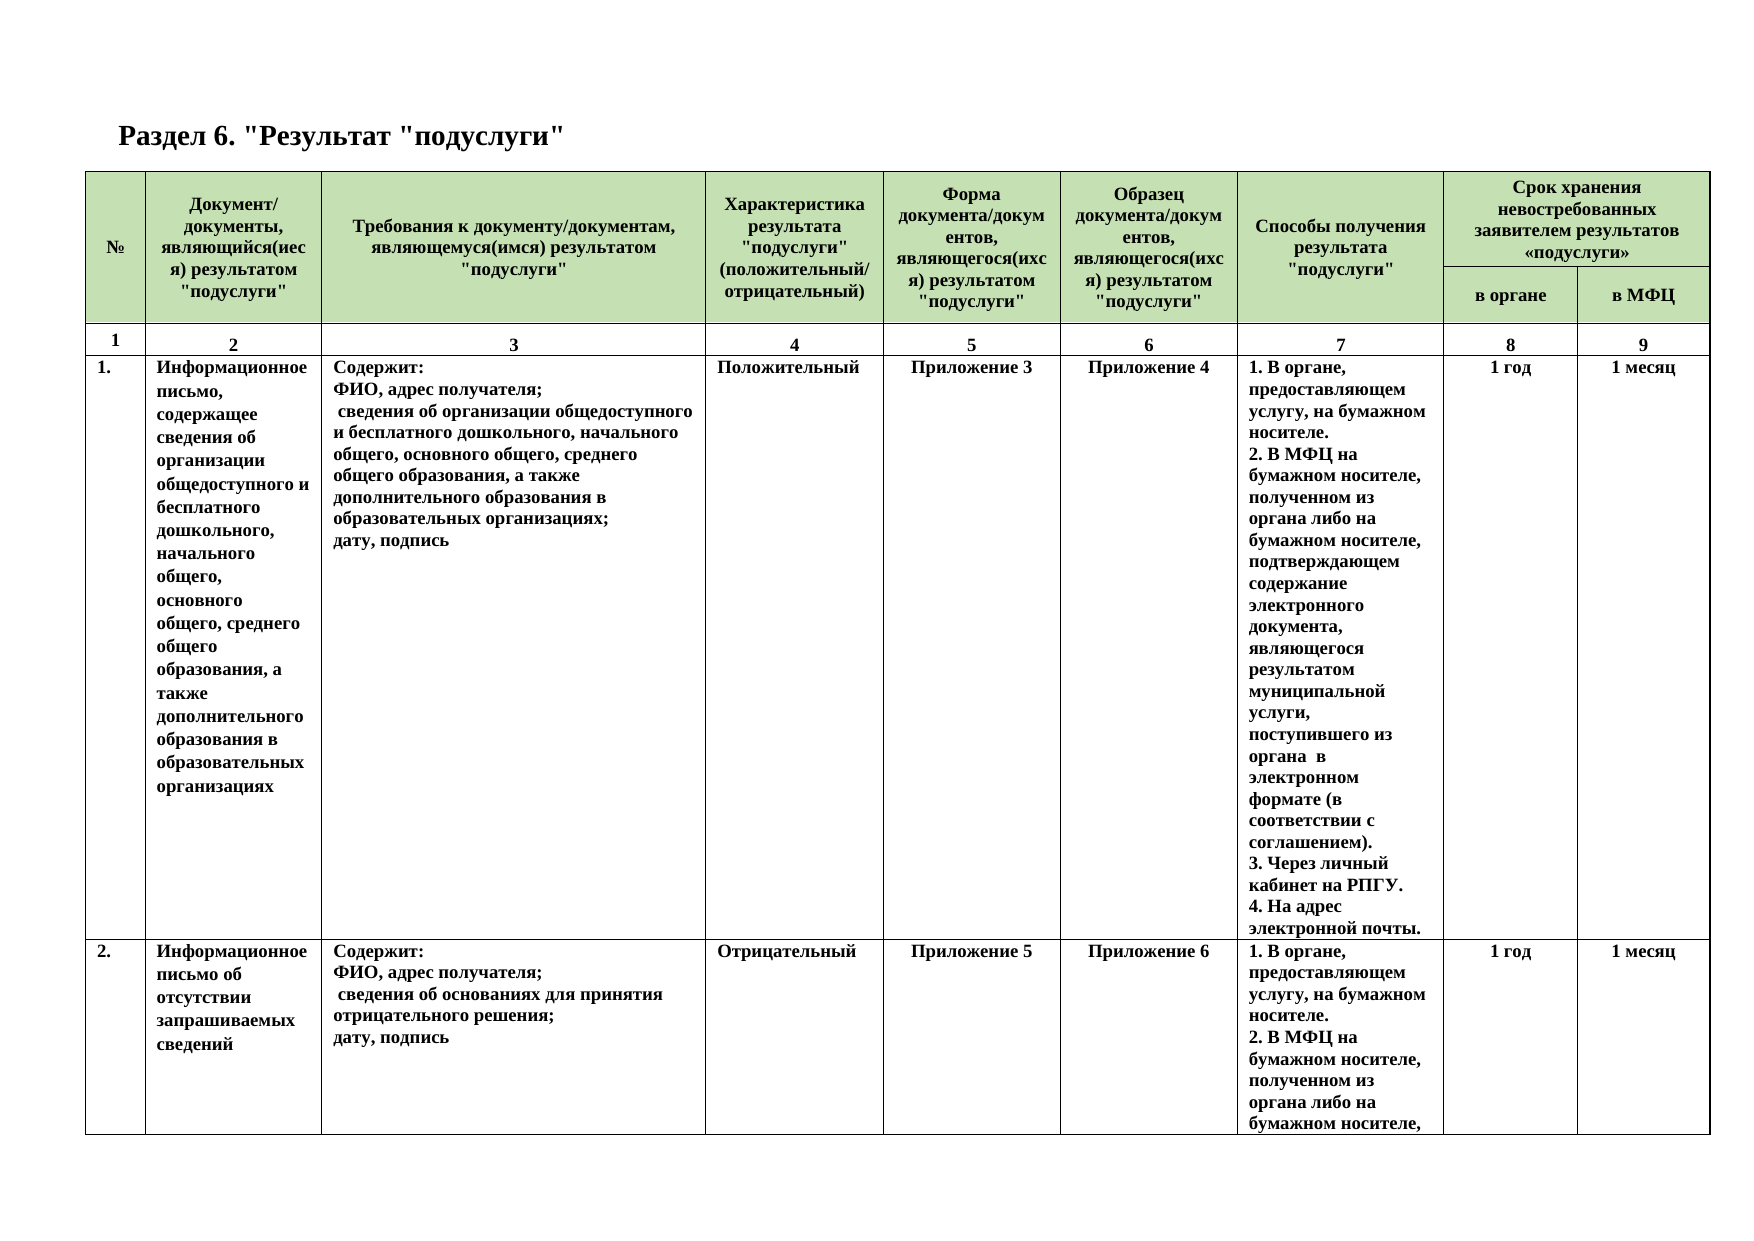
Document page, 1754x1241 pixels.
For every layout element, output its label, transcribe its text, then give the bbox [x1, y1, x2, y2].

table_header Образец документа/документов, являющегося(ихся) результатом "подуслуги" [1061, 172, 1237, 322]
table_header Форма документа/документов, являющегося(ихся) результатом "подуслуги" [884, 172, 1060, 322]
table_cell 9 [1578, 324, 1709, 355]
table_cell Положительный [706, 356, 883, 938]
table_header Способы получения результата "подуслуги" [1238, 172, 1443, 322]
table_cell 1 год [1444, 940, 1577, 1134]
table_cell Содержит: ФИО, адрес получателя; сведения об организации общедоступного и бесплатного дошкольного, начального общего, основного общего, среднего общего образования, а также дополнительного образования в образовательных организациях; дату, подпись [322, 356, 705, 938]
table_cell 1 год [1444, 356, 1577, 938]
table_cell 1 месяц [1578, 940, 1709, 1134]
table_cell 1 [86, 324, 145, 355]
table_cell Отрицательный [706, 940, 883, 1134]
table_cell 6 [1061, 324, 1237, 355]
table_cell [146, 940, 321, 1134]
table_cell 3 [322, 324, 705, 355]
table_cell Приложение 3 [884, 356, 1060, 938]
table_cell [1238, 940, 1443, 1134]
table_cell 4 [706, 324, 883, 355]
text Раздел 6. "Результат "подуслуги" [118, 118, 1683, 152]
table_header № [86, 172, 145, 322]
table_cell 1. [86, 356, 145, 938]
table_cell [322, 940, 705, 1134]
table_cell 2 [146, 324, 321, 355]
table_cell 2. [86, 940, 145, 1134]
table_header Документ/документы, являющийся(иеся) результатом "подуслуги" [146, 172, 321, 322]
table_cell 1 месяц [1578, 356, 1709, 938]
table_cell Приложение 6 [1061, 940, 1237, 1134]
table_cell 8 [1444, 324, 1577, 355]
table_header Требования к документу/документам, являющемуся(имся) результатом "подуслуги" [322, 172, 705, 322]
table_cell Приложение 5 [884, 940, 1060, 1134]
table_cell в МФЦ [1578, 267, 1709, 322]
table_header Срок хранения невостребованных заявителем результатов «подуслуги» [1444, 172, 1709, 266]
table_cell 5 [884, 324, 1060, 355]
table_header Характеристика результата "подуслуги" (положительный/отрицательный) [706, 172, 883, 322]
table_cell Приложение 4 [1061, 356, 1237, 938]
table_cell 7 [1238, 324, 1443, 355]
table_cell Информационное письмо, содержащее сведения об организации общедоступного и бесплатного дошкольного, начального общего, основного общего, среднего общего образования, а также дополнительного образования в образовательных организациях [146, 356, 321, 938]
table_cell в органе [1444, 267, 1577, 322]
